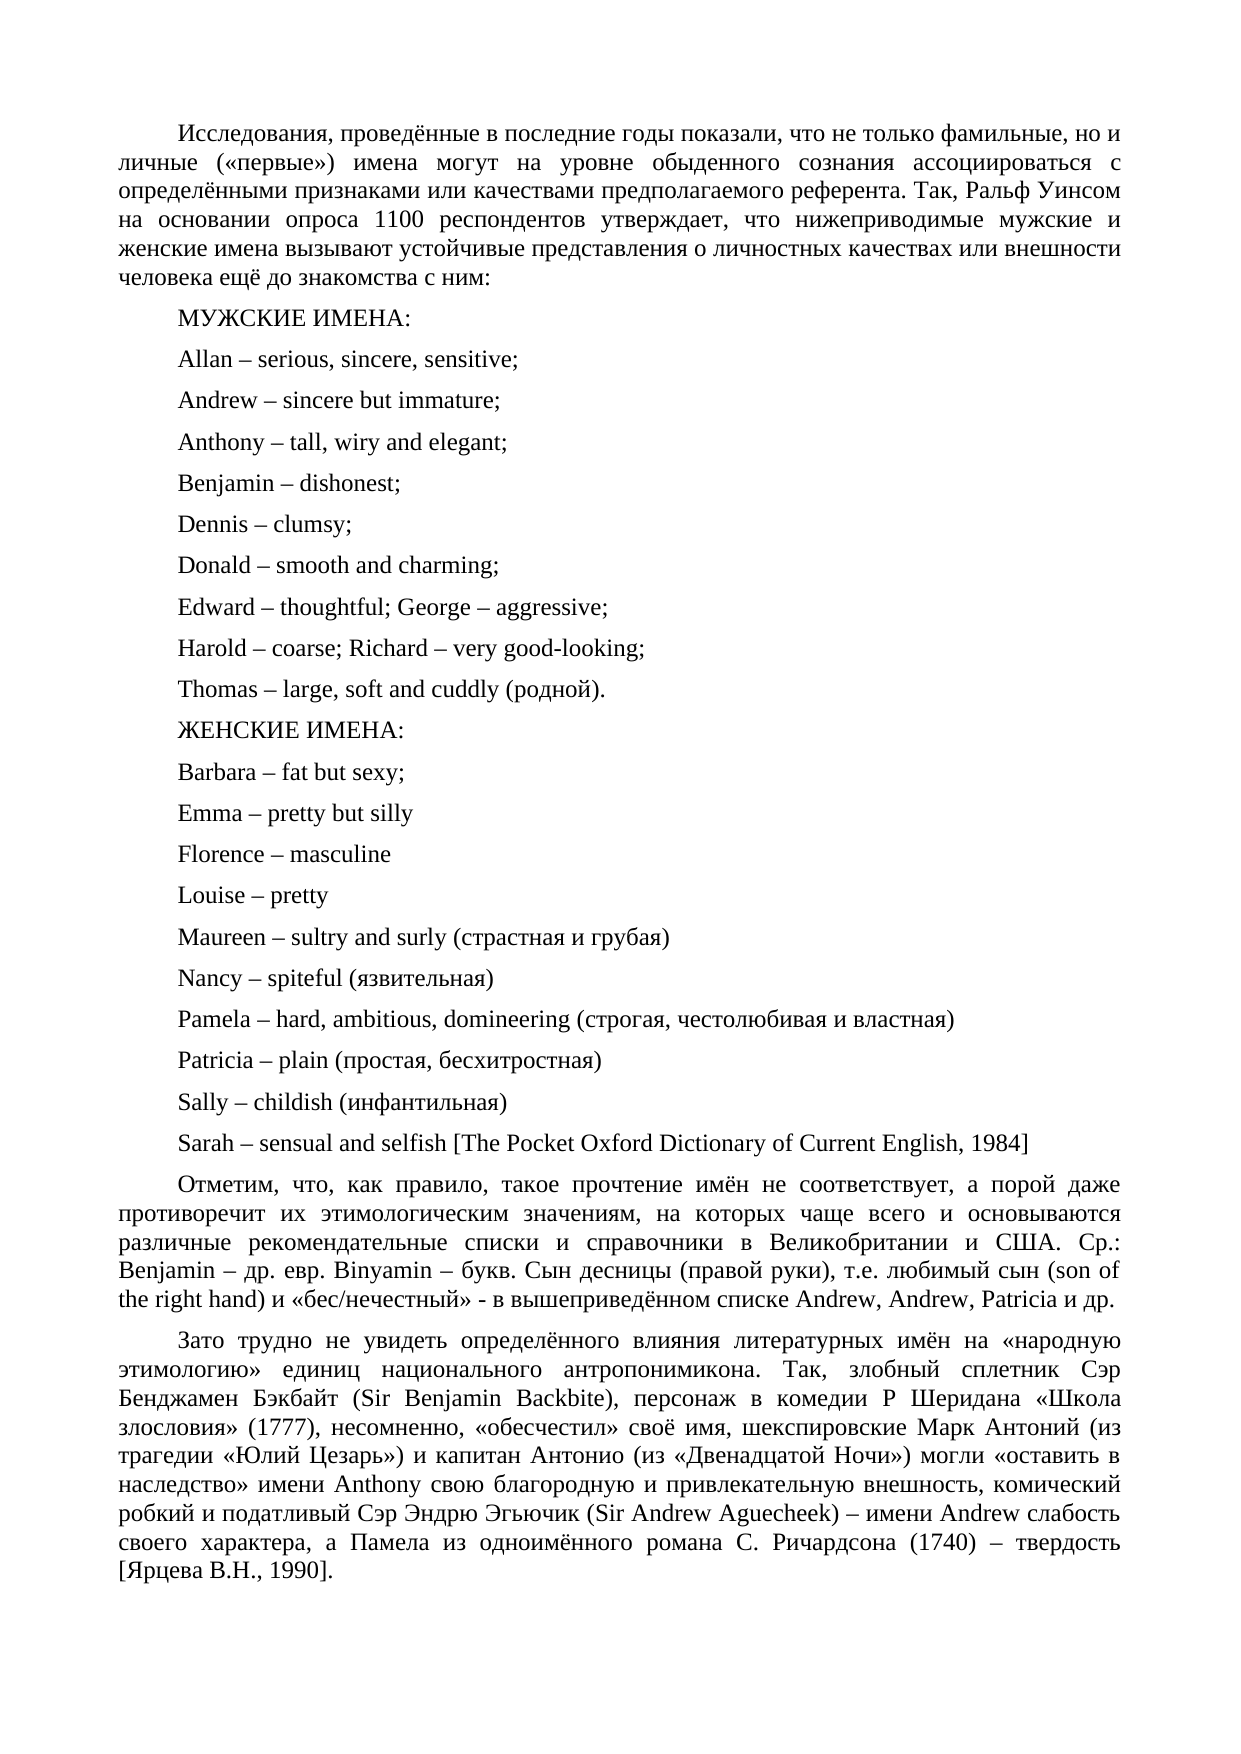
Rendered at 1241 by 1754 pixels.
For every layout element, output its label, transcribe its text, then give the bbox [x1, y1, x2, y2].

text Florence – masculine [118, 839, 1122, 868]
text Sarah – sensual and selfish [The Pocket Oxford Dictionary of Current English, 1984] [118, 1128, 1122, 1157]
text Anthony – tall, wiry and elegant; [118, 427, 1122, 456]
text МУЖСКИЕ ИМЕНА: [118, 303, 1122, 332]
text Pamela – hard, ambitious, domineering (строгая, честолюбивая и властная) [118, 1004, 1122, 1033]
text Donald – smooth and charming; [118, 551, 1122, 579]
text Emma – pretty but silly [118, 798, 1122, 827]
text Nancy – spiteful (язвительная) [118, 963, 1122, 992]
text Dennis – clumsy; [118, 509, 1122, 538]
text ЖЕНСКИЕ ИМЕНА: [118, 716, 1122, 744]
text Исследования, проведённые в последние годы показали, что не только фамильные, но и личные («первые») имена могут на уровне обыденного сознания ассоциироваться с определёнными признаками или качествами предполагаемого референта. Так, Ральф Уинсом на основании опроса 1100 респондентов утверждает, что нижеприводимые мужские и женские имена вызывают устойчивые представления о личностных качествах или внешности человека ещё до знакомства с ним: [118, 118, 1122, 291]
text Зато трудно не увидеть определённого влияния литературных имён на «народную этимологию» единиц национального антропонимикона. Так, злобный сплетник Сэр Бенджамен Бэкбайт (Sir Benjamin Backbite), персонаж в комедии Р Шеридана «Школа злословия» (1777), несомненно, «обесчестил» своё имя, шекспировские Марк Антоний (из трагедии «Юлий Цезарь») и капитан Антонио (из «Двенадцатой Ночи») могли «оставить в наследство» имени Anthony свою благородную и привлекательную внешность, комический робкий и податливый Сэр Эндрю Эгьючик (Sir Andrew Aguecheek) – имени Andrew слабость своего характера, а Памела из одноимённого романа С. Ричардсона (1740) – твердость [Ярцева В.Н., 1990]. [118, 1326, 1122, 1584]
text Patricia – plain (простая, бесхитростная) [118, 1046, 1122, 1074]
text Louise – pretty [118, 881, 1122, 909]
text Sally – childish (инфантильная) [118, 1087, 1122, 1116]
text Отметим, что, как правило, такое прочтение имён не соответствует, а порой даже противоречит их этимологическим значениям, на которых чаще всего и основываются различные рекомендательные списки и справочники в Великобритании и США. Ср.: Benjamin – др. евр. Binyamin – букв. Сын десницы (правой руки), т.е. любимый сын (son of the right hand) и «бес/нечестный» - в вышеприведённом списке Andrew, Andrew, Patricia и др. [118, 1169, 1122, 1313]
text Andrew – sincere but immature; [118, 386, 1122, 414]
text Maureen – sultry and surly (страстная и грубая) [118, 922, 1122, 951]
text Harold – coarse; Richard – very good-looking; [118, 633, 1122, 662]
text Edward – thoughtful; George – aggressive; [118, 592, 1122, 621]
text Allan – serious, sincere, sensitive; [118, 344, 1122, 373]
text Barbara – fat but sexy; [118, 757, 1122, 786]
text Thomas – large, soft and cuddly (родной). [118, 674, 1122, 703]
text Benjamin – dishonest; [118, 468, 1122, 497]
